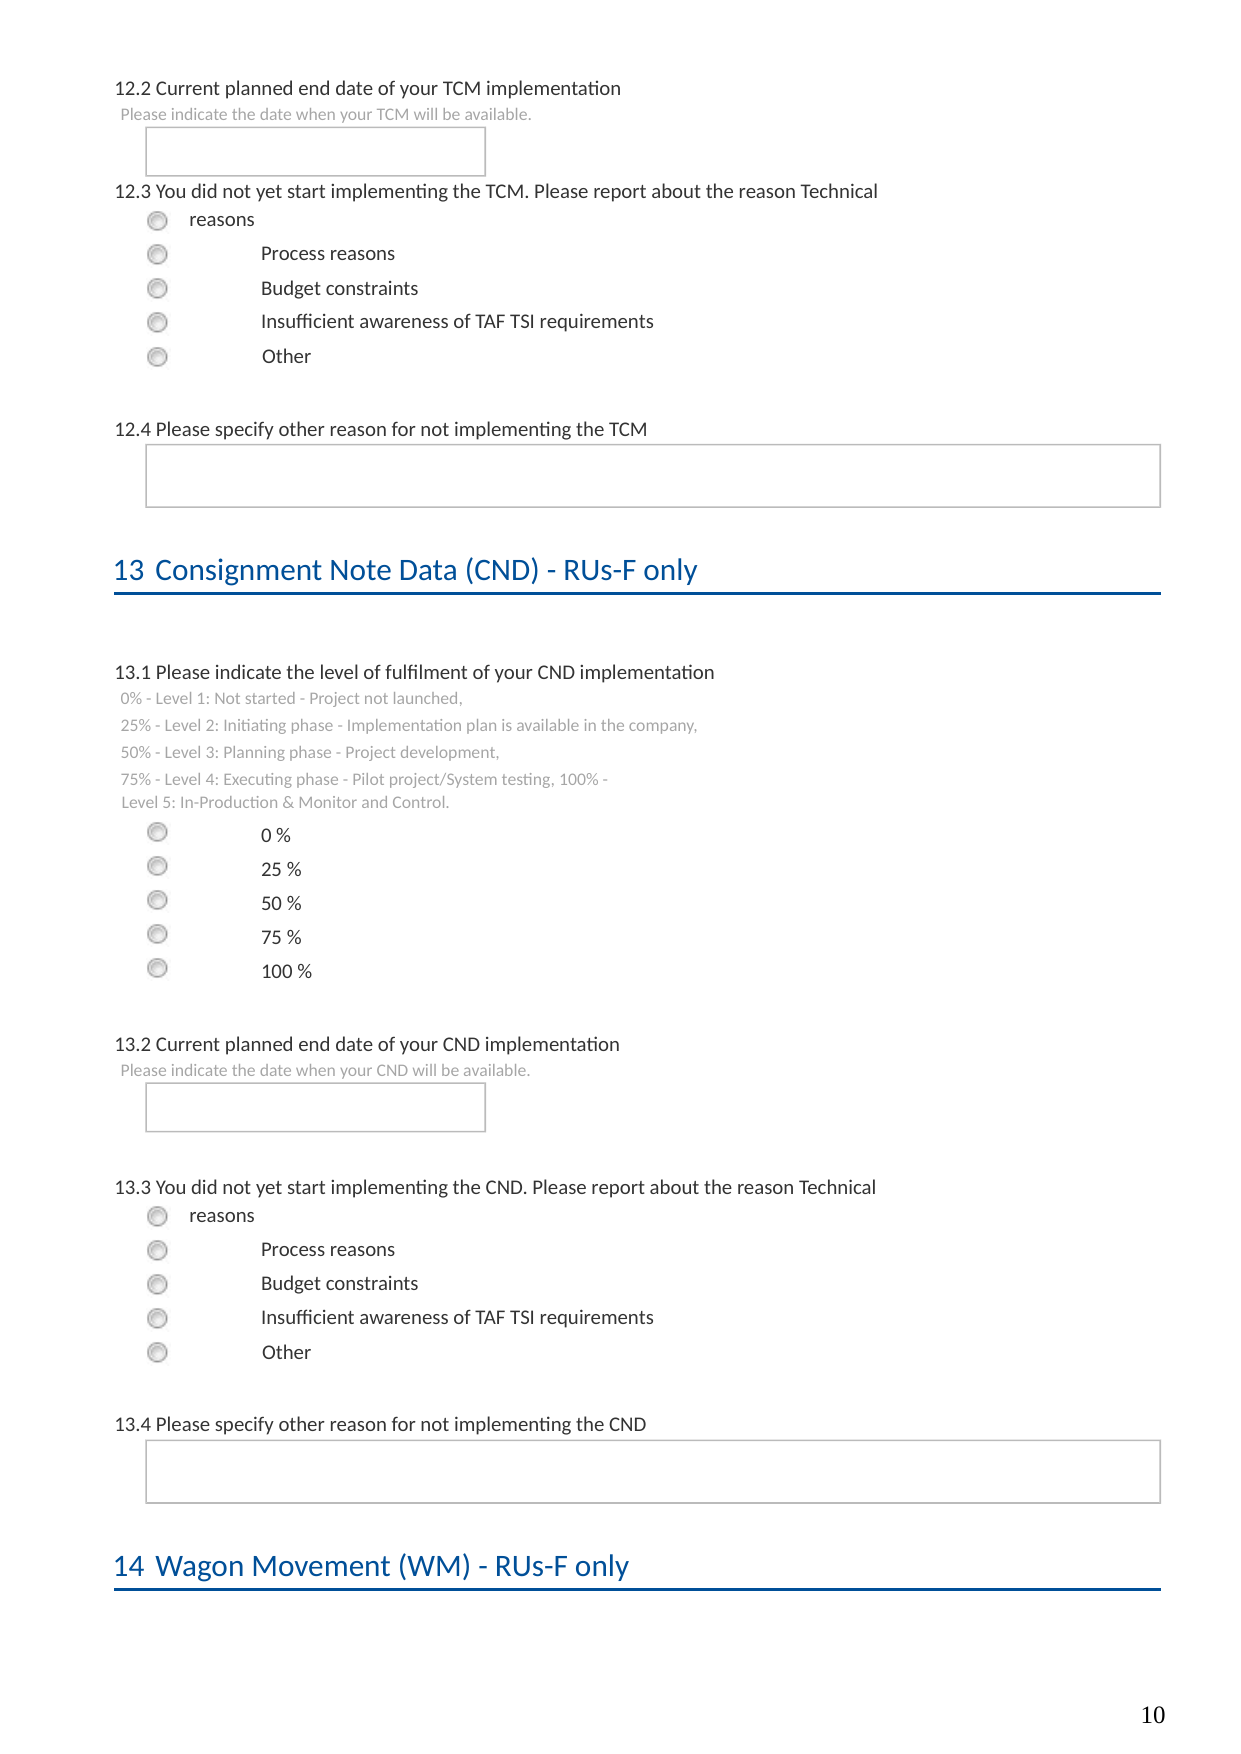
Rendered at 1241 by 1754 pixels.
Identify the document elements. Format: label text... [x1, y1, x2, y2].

text 100 % [147, 959, 894, 984]
subtitle Consignment Note Data (CND) - RUs-F only [112, 551, 1144, 589]
text Please indicate the date when your CND will be available. [120, 1059, 984, 1081]
text 13.3 You did not yet start implementing the CND. Please report about the reason Technical reasons [114, 1174, 894, 1228]
text 0% - Level 1: Not started - Project not launched, [120, 687, 984, 709]
text 13.2 Current planned end date of your CND implementation [114, 1031, 894, 1056]
text 75 % [147, 924, 894, 950]
picture [146, 1341, 171, 1366]
subtitle Wagon Movement (WM) - RUs-F only [112, 1546, 1144, 1584]
picture [146, 210, 171, 234]
text Please indicate the date when your TCM will be available. [120, 103, 984, 125]
text 25 % [147, 856, 894, 882]
text 12.3 You did not yet start implementing the TCM. Please report about the reason Technical reasons [114, 179, 894, 232]
text 25% - Level 2: Initiating phase - Implementation plan is available in the company, [120, 714, 984, 736]
picture [146, 346, 171, 370]
text Process reasons [147, 241, 894, 266]
picture [146, 923, 171, 947]
picture [146, 311, 171, 336]
text Budget constraints [147, 1271, 894, 1296]
text 75% - Level 4: Executing phase - Pilot project/System testing, 100% - Level 5: In-Production & Monitor and Control. [120, 768, 635, 813]
text 12.4 Please specify other reason for not implementing the TCM [114, 416, 894, 441]
picture [146, 1205, 171, 1230]
text 50% - Level 3: Planning phase - Project development, [120, 741, 984, 763]
text 13.4 Please specify other reason for not implementing the CND [114, 1412, 894, 1437]
text Budget constraints [147, 275, 894, 300]
picture [146, 821, 171, 845]
text Insufficient awareness of TAF TSI requirements Other [147, 1304, 661, 1365]
picture [146, 1273, 171, 1298]
text 12.2 Current planned end date of your TCM implementation [114, 75, 894, 100]
text 13.1 Please indicate the level of fulfilment of your CND implementation [114, 659, 894, 684]
picture [146, 1239, 171, 1264]
picture [146, 889, 171, 913]
text Insufficient awareness of TAF TSI requirements Other [147, 309, 661, 369]
picture [146, 957, 171, 981]
picture [146, 243, 171, 268]
text 50 % [147, 891, 894, 916]
text Process reasons [147, 1236, 894, 1262]
text 0 % [147, 822, 894, 848]
picture [146, 1307, 171, 1332]
picture [146, 855, 171, 879]
picture [146, 277, 171, 302]
